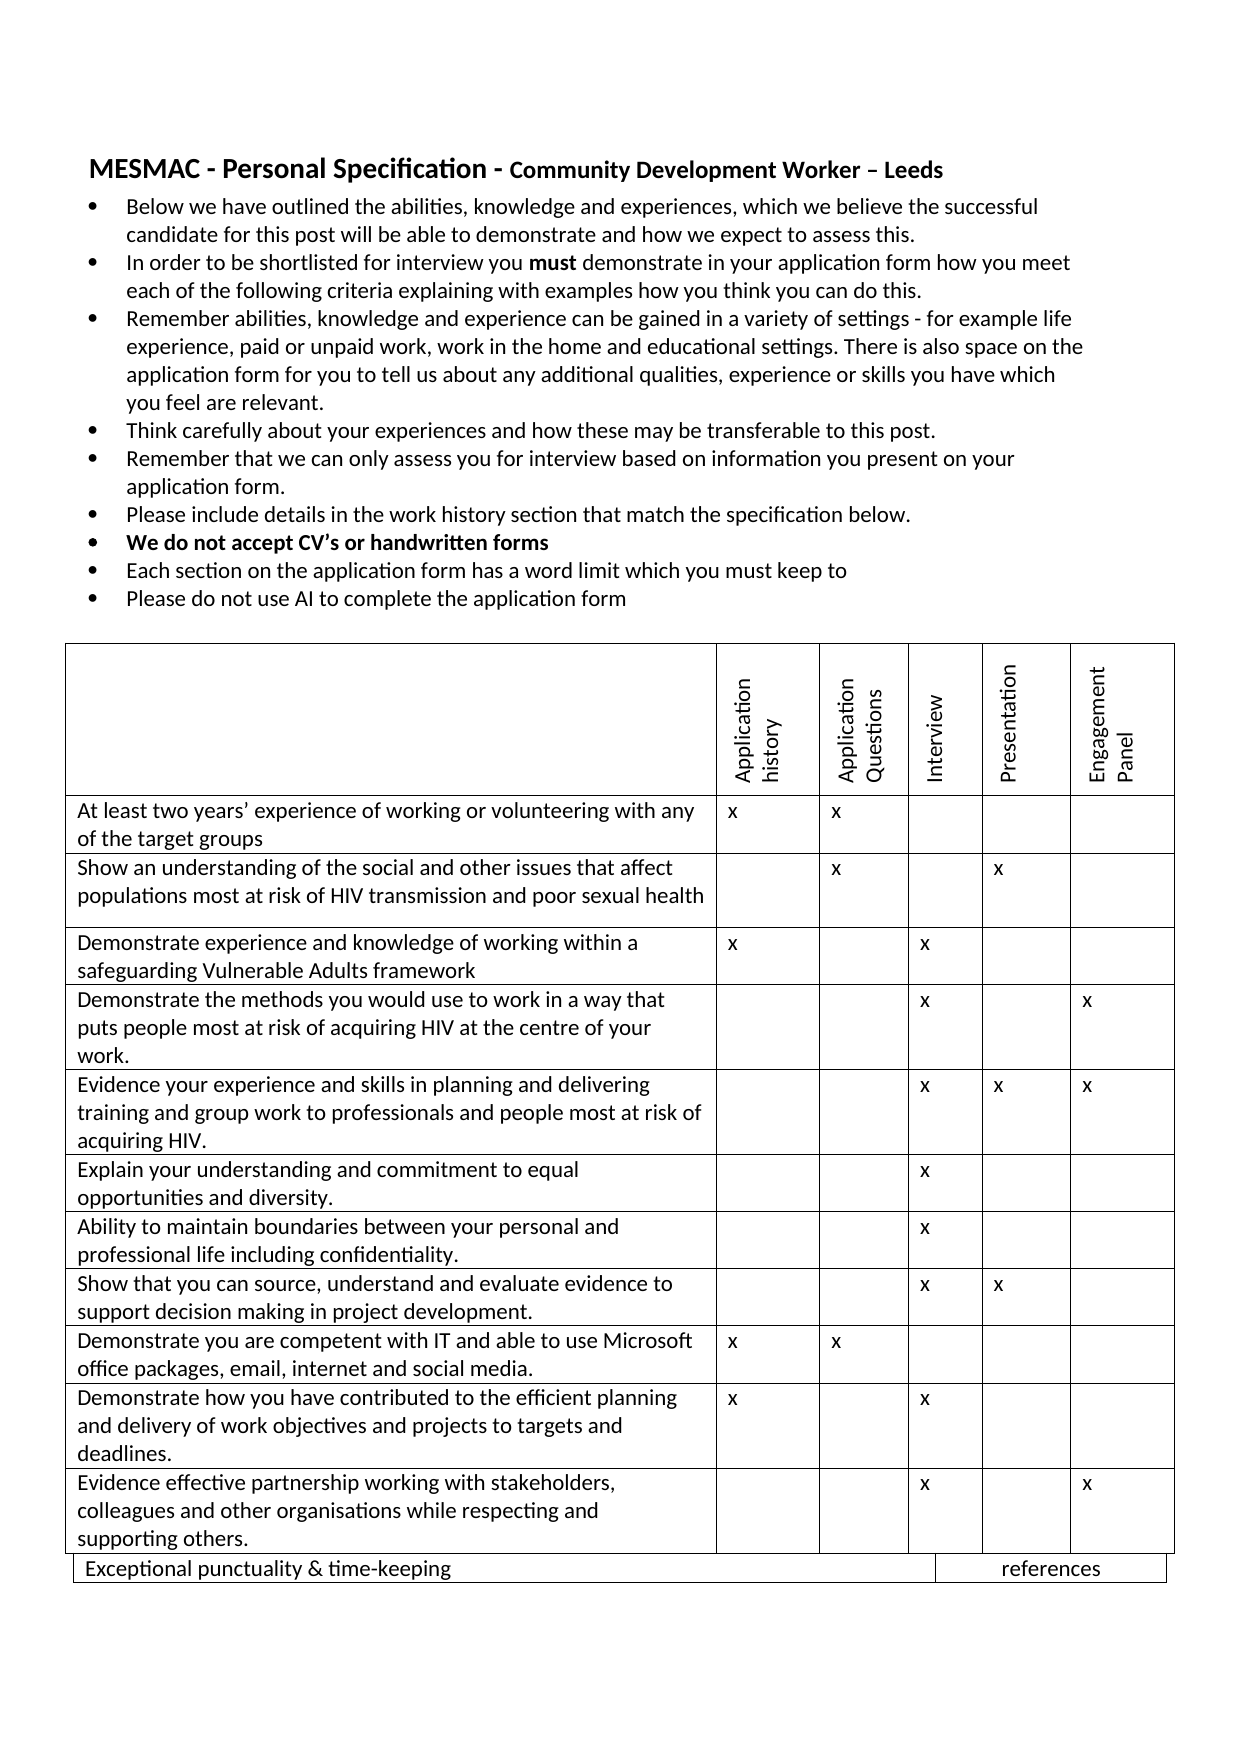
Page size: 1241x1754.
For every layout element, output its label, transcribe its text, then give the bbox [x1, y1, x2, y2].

list In order to be shortlisted for interview you must demonstrate in your application form how you meet each of the following criteria explaining with examples how you think you can do this. [89, 248, 1090, 304]
list Please do not use AI to complete the application form [89, 584, 1090, 612]
table_cell x [909, 985, 982, 1069]
table_cell [909, 854, 982, 927]
table_cell Evidence your experience and skills in planning and delivering training and group work to professionals and people most at risk of acquiring HIV. [66, 1070, 716, 1154]
table_cell x [909, 1070, 982, 1154]
table_header Engagement Panel [1071, 644, 1174, 795]
table_cell [1071, 1269, 1174, 1325]
list Below we have outlined the abilities, knowledge and experiences, which we believe the successful candidate for this post will be able to demonstrate and how we expect to assess this. [89, 192, 1090, 248]
table_header Interview [909, 644, 982, 795]
table_cell x [983, 854, 1070, 927]
table_cell [909, 1326, 982, 1382]
table_cell x [820, 854, 908, 927]
table_cell x [717, 796, 819, 852]
table_cell [717, 854, 819, 927]
table_cell Ability to maintain boundaries between your personal and professional life including confidentiality. [66, 1212, 716, 1268]
table_cell [717, 1212, 819, 1268]
table_cell [1071, 928, 1174, 984]
table_cell [820, 1384, 908, 1467]
table_cell x [820, 1326, 908, 1382]
table_cell [820, 1269, 908, 1325]
table_cell Demonstrate how you have contributed to the efficient planning and delivery of work objectives and projects to targets and deadlines. [66, 1384, 716, 1467]
table_cell [983, 1326, 1070, 1382]
table_header Application Questions [820, 644, 908, 795]
table_cell [1071, 1384, 1174, 1467]
table_cell [820, 1070, 908, 1154]
table_cell [983, 1384, 1070, 1467]
table_header Application history [717, 644, 819, 795]
table_header Presentation [983, 644, 1070, 795]
table_cell [820, 1212, 908, 1268]
table_cell [983, 985, 1070, 1069]
table_cell [1071, 1326, 1174, 1382]
table_cell x [909, 928, 982, 984]
table_cell At least two years’ experience of working or volunteering with any of the target groups [66, 796, 716, 852]
table_cell x [1071, 1070, 1174, 1154]
table_cell [820, 928, 908, 984]
table_cell [717, 1070, 819, 1154]
table_cell [717, 1155, 819, 1211]
table_cell [1071, 1212, 1174, 1268]
table_cell [1071, 796, 1174, 852]
table_cell Show that you can source, understand and evaluate evidence to support decision making in project development. [66, 1269, 716, 1325]
table_cell x [717, 928, 819, 984]
table_cell x [717, 1384, 819, 1467]
list We do not accept CV’s or handwritten forms [89, 528, 1090, 556]
table_cell [909, 796, 982, 852]
table_cell [820, 985, 908, 1069]
table_cell x [909, 1269, 982, 1325]
table_cell [983, 1469, 1070, 1553]
table_cell [1071, 1155, 1174, 1211]
table_cell x [1071, 1469, 1174, 1553]
table_cell x [1071, 985, 1174, 1069]
table_cell x [717, 1326, 819, 1382]
list Please include details in the work history section that match the specification below. [89, 500, 1090, 528]
table_cell [983, 1155, 1070, 1211]
table_cell x [909, 1384, 982, 1467]
table_cell [717, 1469, 819, 1553]
table_cell x [983, 1269, 1070, 1325]
list Remember that we can only assess you for interview based on information you present on your application form. [89, 444, 1090, 500]
table_cell [820, 1469, 908, 1553]
table_cell x [909, 1469, 982, 1553]
table_cell [983, 928, 1070, 984]
list Each section on the application form has a word limit which you must keep to [89, 556, 1090, 584]
table_cell [820, 1155, 908, 1211]
table_cell [717, 1269, 819, 1325]
text MESMAC - Personal Specification - Community Development Worker – Leeds [89, 150, 1090, 186]
table_cell Show an understanding of the social and other issues that affect populations most at risk of HIV transmission and poor sexual health [66, 854, 716, 927]
table_cell [983, 796, 1070, 852]
table_cell Evidence effective partnership working with stakeholders, colleagues and other organisations while respecting and supporting others. [66, 1469, 716, 1553]
table_cell x [820, 796, 908, 852]
table_cell [983, 1212, 1070, 1268]
table_cell references [936, 1554, 1166, 1582]
table_cell Demonstrate you are competent with IT and able to use Microsoft office packages, email, internet and social media. [66, 1326, 716, 1382]
table_cell x [909, 1212, 982, 1268]
list Remember abilities, knowledge and experience can be gained in a variety of settings - for example life experience, paid or unpaid work, work in the home and educational settings. There is also space on the application form for you to tell us about any additional qualities, experience or skills you have which you feel are relevant. [89, 304, 1090, 416]
table_cell Demonstrate the methods you would use to work in a way that puts people most at risk of acquiring HIV at the centre of your work. [66, 985, 716, 1069]
table_cell Explain your understanding and commitment to equal opportunities and diversity. [66, 1155, 716, 1211]
table_cell [1071, 854, 1174, 927]
list Think carefully about your experiences and how these may be transferable to this post. [89, 416, 1090, 444]
table_cell x [983, 1070, 1070, 1154]
table_cell x [909, 1155, 982, 1211]
table_header [66, 644, 716, 795]
table_cell [717, 985, 819, 1069]
table_cell Exceptional punctuality & time-keeping [74, 1554, 935, 1582]
table_cell Demonstrate experience and knowledge of working within a safeguarding Vulnerable Adults framework [66, 928, 716, 984]
